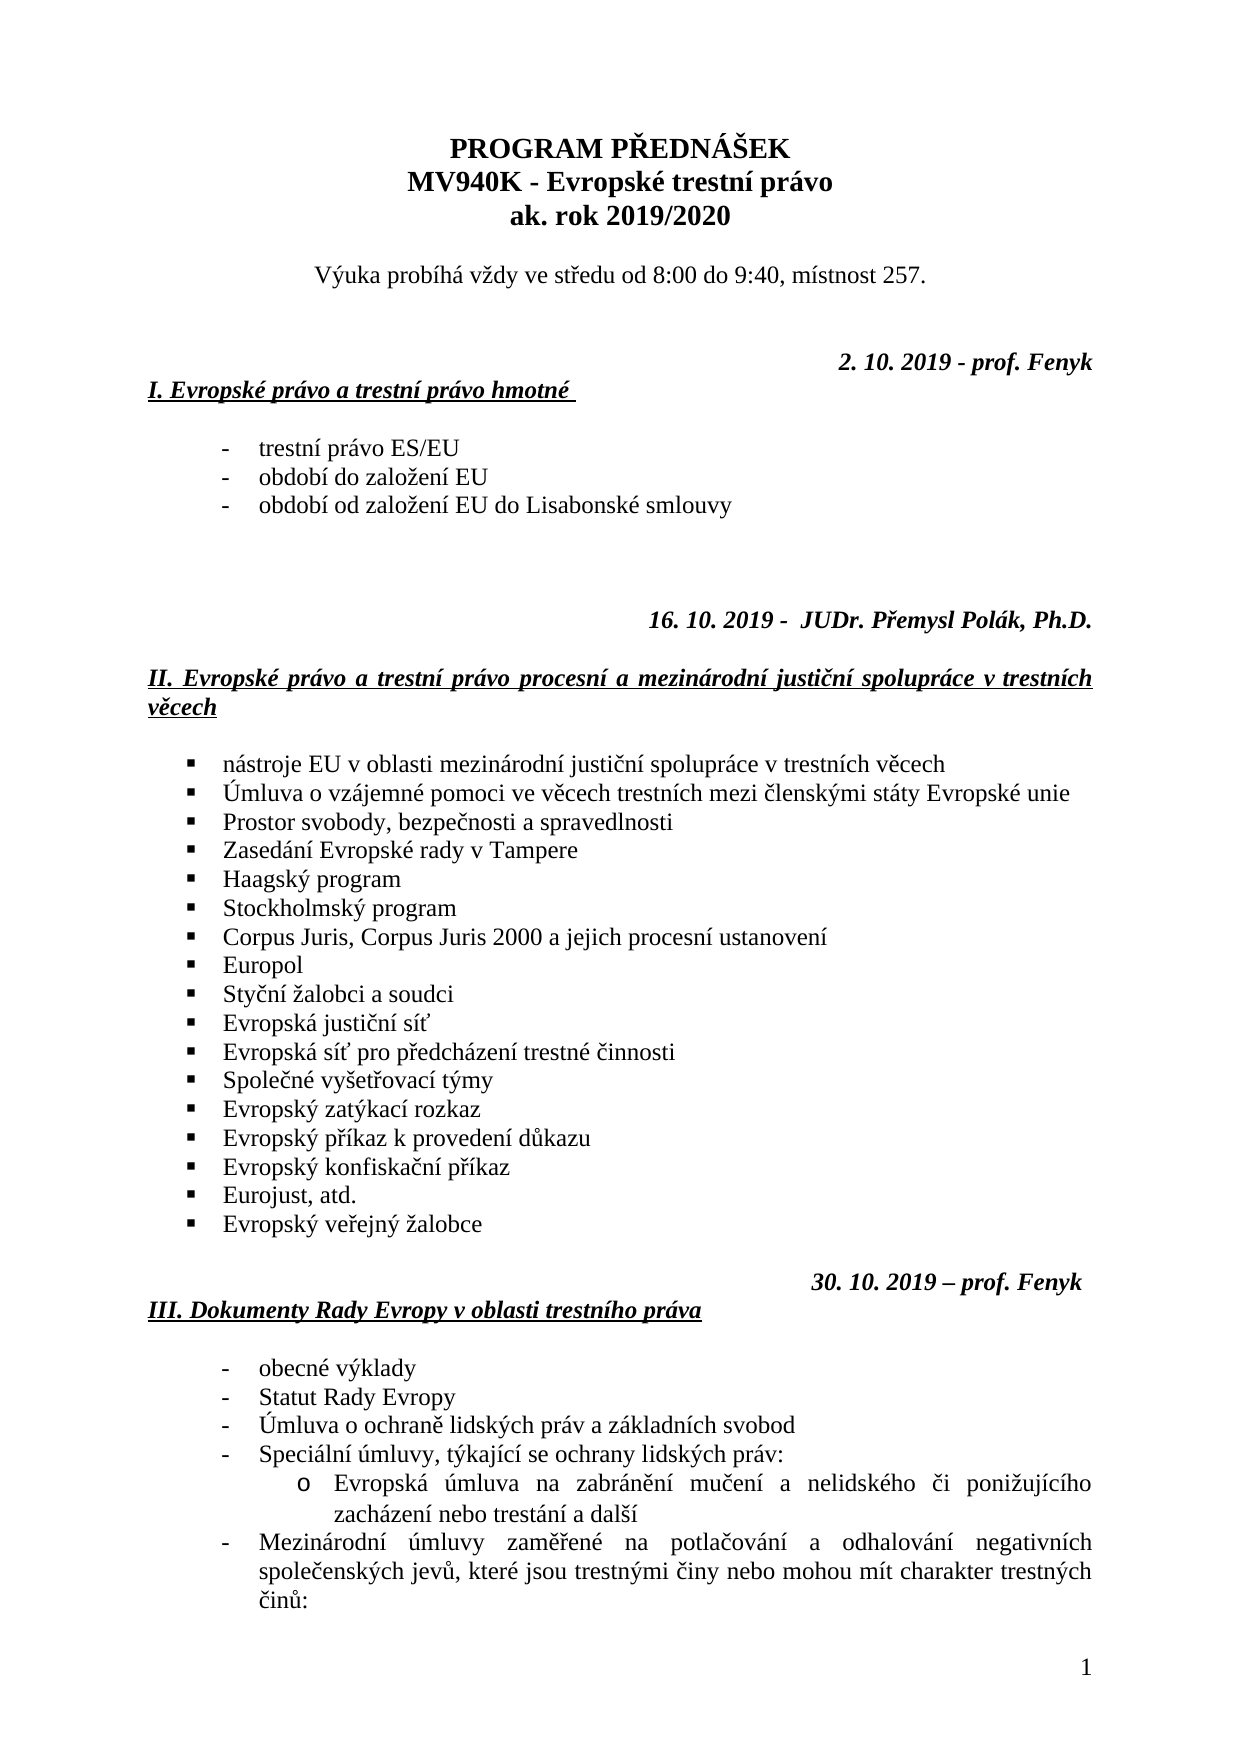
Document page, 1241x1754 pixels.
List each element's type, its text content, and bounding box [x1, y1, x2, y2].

list Prostor svobody, bezpečnosti a spravedlnosti [185, 807, 1093, 835]
text MV940K - Evropské trestní právo [148, 164, 1093, 198]
list Evropská úmluva na zabránění mučení a nelidského či ponižujícího zacházení nebo trestání a další [296, 1468, 1093, 1527]
list Speciální úmluvy, týkající se ochrany lidských práv: [221, 1439, 1093, 1468]
list Evropský veřejný žalobce [185, 1209, 1093, 1238]
list Statut Rady Evropy [221, 1382, 1093, 1410]
list Evropská síť pro předcházení trestné činnosti [185, 1037, 1093, 1065]
list obecné výklady [221, 1353, 1093, 1382]
text ak. rok 2019/2020 [148, 198, 1093, 232]
list Corpus Juris, Corpus Juris jejich procesní ustanovení [185, 922, 1093, 950]
list Společné vyšetřovací týmy [185, 1065, 1093, 1094]
list Stockholmský program [185, 893, 1093, 922]
list období do založení EU [221, 462, 1093, 490]
list Haagský program [185, 864, 1093, 893]
list nástroje EU v oblasti mezinárodní justiční spolupráce v trestních věcech [185, 749, 1093, 778]
list trestní právo ES/EU [221, 433, 1093, 462]
list Europol [185, 950, 1093, 979]
list Úmluva o ochraně lidských práv a základních svobod [221, 1410, 1093, 1439]
list Eurojust, atd. [185, 1180, 1093, 1209]
list Zasedání Evropské rady v Tampere [185, 835, 1093, 864]
text Výuka probíhá vždy ve středu od 8:00 do 9:40, místnost 257. [148, 260, 1093, 289]
text II. Evropské právo a trestní právo procesní a mezinárodní justiční spolupráce v trestních věcech [148, 663, 1093, 688]
text 30. 10. 2019 – prof. Fenyk [738, 1267, 1093, 1295]
text III. Dokumenty Rady Evropy v oblasti trestního práva [148, 1295, 1093, 1324]
text 2. 10. 2019 - prof. Fenyk [148, 347, 1093, 375]
list Styční žalobci a soudci [185, 979, 1093, 1008]
list Úmluva o vzájemné pomoci ve věcech trestních mezi členskými státy Evropské unie [185, 778, 1093, 807]
list období od založení EU do Lisabonské smlouvy [221, 490, 1093, 519]
text Program přednášek [148, 131, 1093, 164]
list Evropský příkaz k provedení důkazu [185, 1123, 1093, 1152]
text 16. 10. 2019 - JUDr. Přemysl Polák, Ph.D. [148, 605, 1093, 634]
text I. Evropské právo a trestní právo hmotné [148, 375, 1093, 404]
list Evropský konfiskační příkaz [185, 1152, 1093, 1180]
list Evropský zatýkací rozkaz [185, 1094, 1093, 1123]
list Mezinárodní úmluvy zaměřené na potlačování a odhalování negativních společenských jevů, které jsou trestnými činy nebo mohou mít charakter trestných činů: [221, 1527, 1093, 1614]
list Evropská justiční síť [185, 1008, 1093, 1037]
text II. Evropské právo a trestní právo procesní a mezinárodní justiční spolupráce v trestních věcech [148, 689, 1093, 720]
